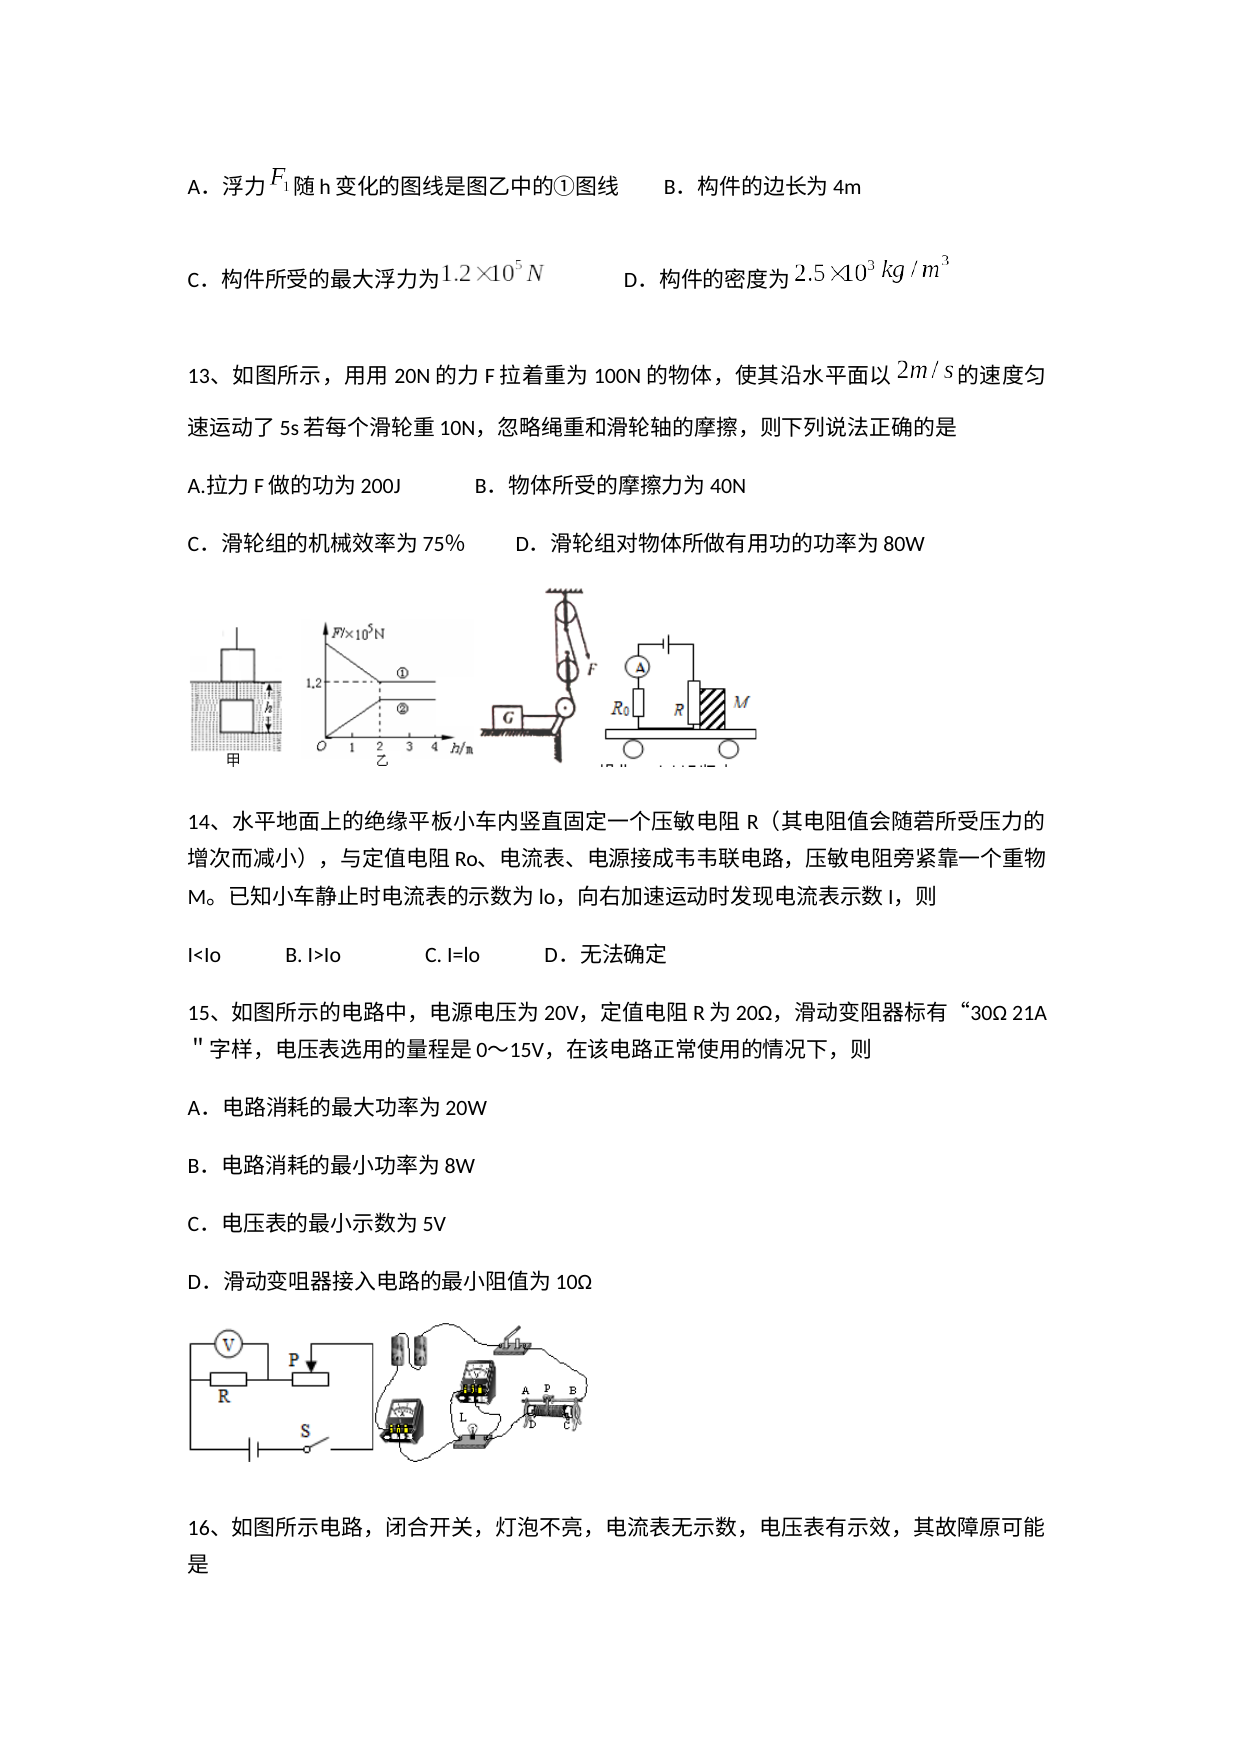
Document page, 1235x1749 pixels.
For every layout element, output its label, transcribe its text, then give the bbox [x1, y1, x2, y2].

text D．滑动变咀器接入电路的最小阻值为10Ω [187, 1264, 1047, 1296]
text C．电压表的最小示数为5V [187, 1206, 1047, 1238]
picture [187, 583, 757, 767]
text B．电路消耗的最小功率为8W [187, 1148, 1047, 1180]
text 14、水平地面上的绝缘平板小车内竖直固定一个压敏电阻R（其电阻值会随菪所受压力的增次而减小），与定值电阻Ro、电流表、电源接成韦韦联电路，压敏电阻旁紧靠一个重物M。已知小车静止时电流表的示数为lo，向右加速运动时发现电流表示数I，则 [187, 804, 1047, 911]
text A．电路消耗的最大功率为20W [187, 1090, 1047, 1122]
text A．浮力随h变化的图线是图乙中的①图线 B．构件的边长为4m [187, 159, 1047, 224]
text C．滑轮组的机械效率为75％ D．滑轮组对物体所做有用功的功率为80W [187, 526, 1047, 558]
text C．构件所受的最大浮力为 D．构件的密度为 [187, 249, 1047, 314]
text 16、如图所示电路，闭合开关，灯泡不亮，电流表无示数，电压表有示效，其故障原可能是 [187, 1509, 1047, 1579]
text 15、如图所示的电路中，电源电压为20V，定值电阻R为20Ω，滑动变阻器标有“30Ω 21A＂字样，电压表选用的量程是0～15V，在该电路正常使用的情况下，则 [187, 994, 1047, 1064]
picture [187, 1321, 588, 1462]
text A.拉力F做的功为200J B．物体所受的摩擦力为40N [187, 468, 1047, 500]
text I<Io B. I>Io C. I=lo D．无法确定 [187, 936, 1047, 969]
text 13、如图所示，用用20N的力F拉着重为100N的物体，使其沿水平面以的速度匀速运动了5s若每个滑轮重10N，忽略绳重和滑轮轴的摩擦，则下列说法正确的是 [187, 340, 1047, 442]
